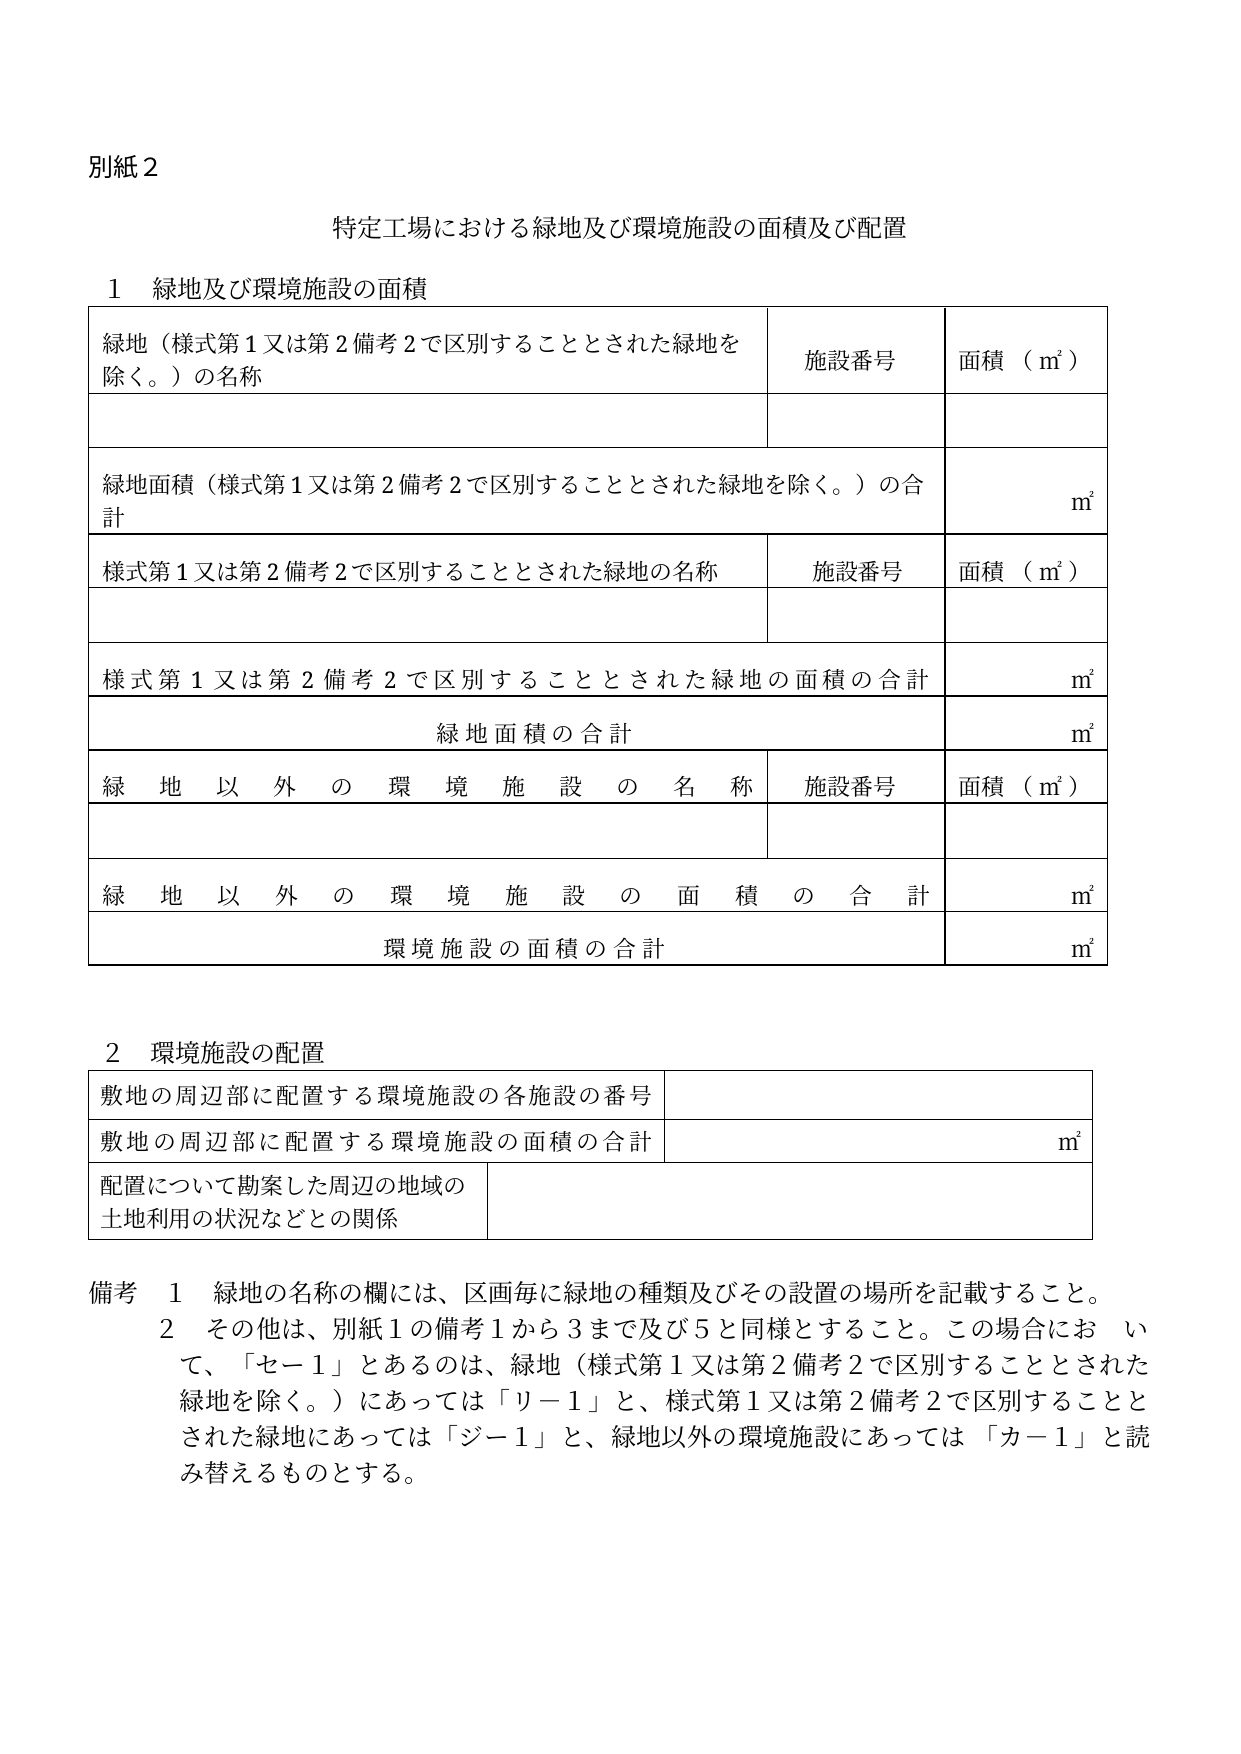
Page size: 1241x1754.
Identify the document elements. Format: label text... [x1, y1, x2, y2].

table_cell 緑 地 以 外 の 環 境 施 設 の 面 積 の 合 計 [89, 859, 944, 911]
table_cell [768, 804, 944, 857]
table_cell [946, 804, 1107, 857]
table_cell 緑 地 面 積 の 合 計 [89, 697, 944, 749]
table_cell 様式第1又は第2備考2で区別することとされた緑地の面積の合計 [89, 643, 944, 695]
text ２ 環境施設の配置 [100, 1034, 1152, 1069]
table_cell 緑地面積（様式第1又は第2備考2で区別することとされた緑地を除く。）の合計 [89, 448, 944, 533]
table_header 敷地の周辺部に配置する環境施設の各施設の番号 [89, 1071, 664, 1119]
table_cell [768, 588, 944, 642]
table_cell ㎡ [946, 643, 1107, 695]
text ２ その他は、別紙１の備考１から３まで及び５と同様とすること。この場合にお いて、「セー１」とあるのは、緑地（様式第１又は第２備考２で区別することとされた緑地を除く。）にあっては「リ－１」と、様式第１又は第２備考２で区別することとされた緑地にあっては「ジー１」と、緑地以外の環境施設にあっては 「カ－１」と読み替えるものとする。 [154, 1310, 1152, 1489]
table_cell 施設番号 [768, 751, 944, 802]
table_cell 敷地の周辺部に配置する環境施設の面積の合計 [89, 1120, 664, 1162]
table_cell [946, 394, 1107, 446]
table_cell ㎡ [946, 448, 1107, 533]
table_header 緑地（様式第1又は第2備考2で区別することとされた緑地を除く。）の名称 [89, 307, 767, 392]
text 別紙２ [89, 148, 1152, 184]
table_cell 配置について勘案した周辺の地域の土地利用の状況などとの関係 [89, 1163, 487, 1239]
table_cell [89, 588, 767, 642]
table_cell [89, 394, 767, 446]
table_header 施設番号 [768, 307, 945, 392]
table_cell 緑 地 以 外 の 環 境 施 設 の 名 称 [89, 751, 767, 802]
table_cell ㎡ [946, 912, 1107, 964]
text 備考 １ 緑地の名称の欄には、区画毎に緑地の種類及びその設置の場所を記載すること。 [89, 1274, 1152, 1310]
table_cell 様式第1又は第2備考2で区別することとされた緑地の名称 [89, 535, 767, 587]
table_cell ㎡ [946, 859, 1107, 911]
table_cell ㎡ [946, 697, 1107, 749]
table_header 面積 （ ㎡ ） [946, 307, 1107, 392]
table_cell [89, 804, 767, 857]
table_header [665, 1071, 1092, 1119]
table_cell ㎡ [665, 1120, 1092, 1162]
table_cell 面積 （ ㎡ ） [946, 535, 1107, 587]
table_cell [488, 1163, 1092, 1239]
table_cell [768, 394, 944, 446]
text １ 緑地及び環境施設の面積 [102, 270, 1152, 306]
table_cell 施設番号 [768, 535, 944, 587]
table_cell 面積 （ ㎡ ） [946, 751, 1107, 802]
text 特定工場における緑地及び環境施設の面積及び配置 [89, 209, 1152, 245]
table_cell 環 境 施 設 の 面 積 の 合 計 [89, 912, 944, 964]
table_cell [946, 588, 1107, 642]
